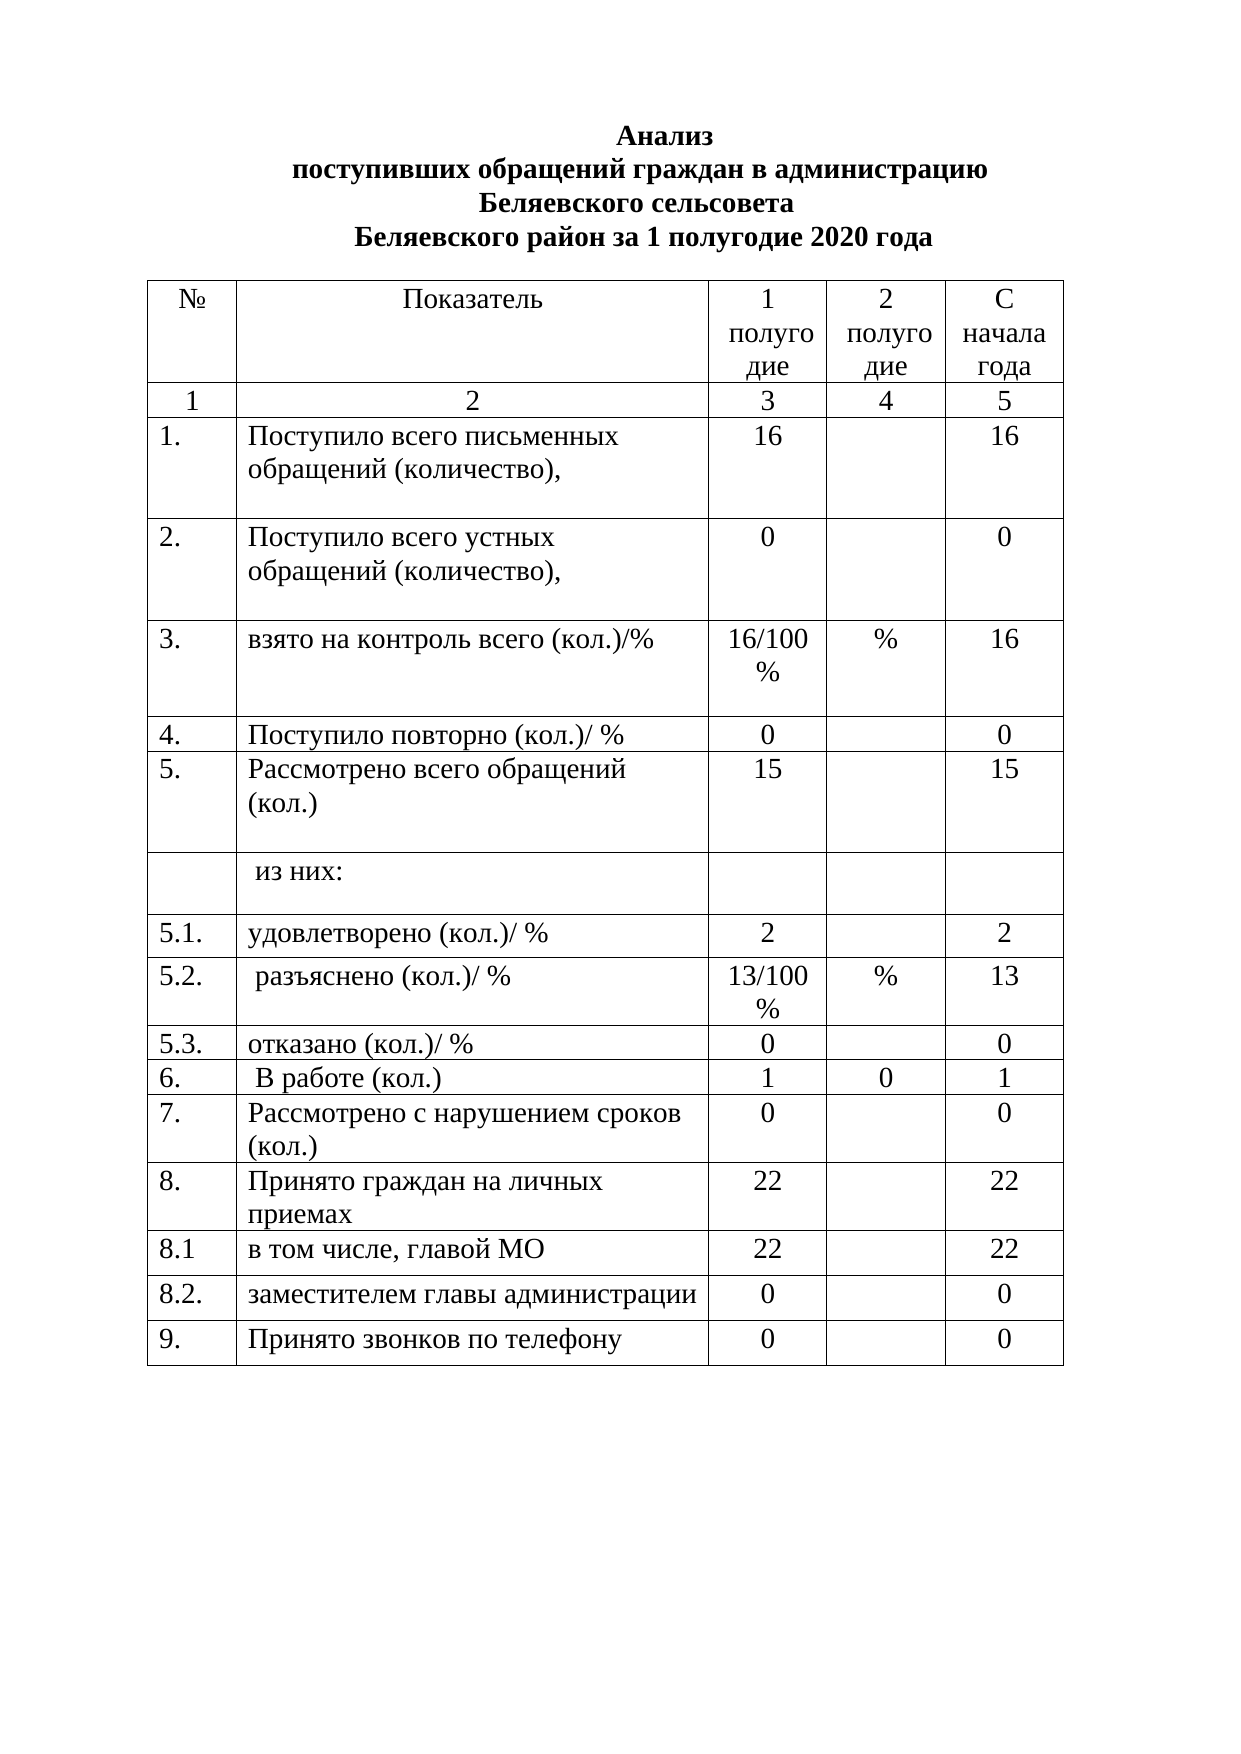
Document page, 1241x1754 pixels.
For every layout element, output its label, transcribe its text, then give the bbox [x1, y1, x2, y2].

table_cell 3 [709, 383, 826, 417]
table_cell [709, 853, 826, 914]
table_cell Рассмотрено всего обращений (кол.) [237, 752, 708, 852]
table_cell [827, 1276, 945, 1320]
table_cell 0 [709, 1276, 826, 1320]
text поступивших обращений граждан в администрацию [121, 152, 1152, 185]
text Анализ [177, 118, 1152, 152]
table_cell 1 [148, 383, 236, 417]
table_cell 5 [946, 383, 1063, 417]
table_cell Рассмотрено с нарушением сроков (кол.) [237, 1095, 708, 1162]
table_cell [827, 1095, 945, 1162]
table_cell 3. [148, 621, 236, 716]
table_cell взято на контроль всего (кол.)/% [237, 621, 708, 716]
table_header С начала года [946, 281, 1063, 382]
table_cell 7. [148, 1095, 236, 1162]
table_header № [148, 281, 236, 382]
table_cell 5.1. [148, 915, 236, 957]
table_cell Поступило всего письменных обращений (количество), [237, 418, 708, 518]
table_cell 0 [709, 1321, 826, 1365]
table_cell 0 [709, 1026, 826, 1059]
table_cell 4. [148, 717, 236, 751]
table_cell [827, 1231, 945, 1275]
table_cell 0 [946, 1095, 1063, 1162]
table_cell 13 [946, 958, 1063, 1025]
text Беляевского сельсовета [121, 185, 1152, 219]
table_cell 6. [148, 1060, 236, 1094]
table_cell 0 [709, 519, 826, 620]
table_cell 0 [946, 1276, 1063, 1320]
table_cell 2 [709, 915, 826, 957]
table_cell 0 [946, 717, 1063, 751]
table_cell 22 [709, 1231, 826, 1275]
table_cell 16 [709, 418, 826, 518]
table_cell [827, 752, 945, 852]
table_cell Принято граждан на личных приемах [237, 1163, 708, 1230]
table_cell 16 [946, 418, 1063, 518]
text Беляевского район за 1 полугодие 2020 года [121, 219, 1152, 252]
table_cell из них: [237, 853, 708, 914]
table_cell 15 [946, 752, 1063, 852]
table_cell 2 [237, 383, 708, 417]
table_cell 0 [709, 717, 826, 751]
table_cell 22 [946, 1163, 1063, 1230]
table_cell 13/100% [709, 958, 826, 1025]
table_cell 1 [946, 1060, 1063, 1094]
table_cell 0 [946, 519, 1063, 620]
table_cell [827, 519, 945, 620]
table_cell 1 [709, 1060, 826, 1094]
table_cell отказано (кол.)/ % [237, 1026, 708, 1059]
table_cell [827, 1163, 945, 1230]
table_cell 8.1 [148, 1231, 236, 1275]
table_cell 5. [148, 752, 236, 852]
table_cell [827, 915, 945, 957]
table_cell 2 [946, 915, 1063, 957]
table_cell 22 [946, 1231, 1063, 1275]
table_cell Поступило всего устных обращений (количество), [237, 519, 708, 620]
table_cell разъяснено (кол.)/ % [237, 958, 708, 1025]
table_cell 2. [148, 519, 236, 620]
table_cell удовлетворено (кол.)/ % [237, 915, 708, 957]
table_cell [827, 853, 945, 914]
table_cell 16/100% [709, 621, 826, 716]
table_cell Поступило повторно (кол.)/ % [237, 717, 708, 751]
table_cell заместителем главы администрации [237, 1276, 708, 1320]
table_cell 5.2. [148, 958, 236, 1025]
table_cell Принято звонков по телефону [237, 1321, 708, 1365]
table_cell 4 [827, 383, 945, 417]
table_cell 9. [148, 1321, 236, 1365]
table_cell 0 [946, 1026, 1063, 1059]
table_header 2 полугодие [827, 281, 945, 382]
table_cell [827, 1026, 945, 1059]
table_cell [827, 717, 945, 751]
table_cell 1. [148, 418, 236, 518]
table_cell 5.3. [148, 1026, 236, 1059]
table_cell [148, 853, 236, 914]
table_cell В работе (кол.) [237, 1060, 708, 1094]
table_cell % [827, 621, 945, 716]
table_header Показатель [237, 281, 708, 382]
table_cell [827, 418, 945, 518]
table_cell 15 [709, 752, 826, 852]
table_cell % [827, 958, 945, 1025]
table_cell 16 [946, 621, 1063, 716]
table_cell 0 [946, 1321, 1063, 1365]
table_cell 22 [709, 1163, 826, 1230]
table_cell 8.2. [148, 1276, 236, 1320]
table_cell 0 [709, 1095, 826, 1162]
table_cell 0 [827, 1060, 945, 1094]
table_cell в том числе, главой МО [237, 1231, 708, 1275]
table_header 1 полугодие [709, 281, 826, 382]
table_cell [827, 1321, 945, 1365]
table_cell [946, 853, 1063, 914]
table_cell 8. [148, 1163, 236, 1230]
